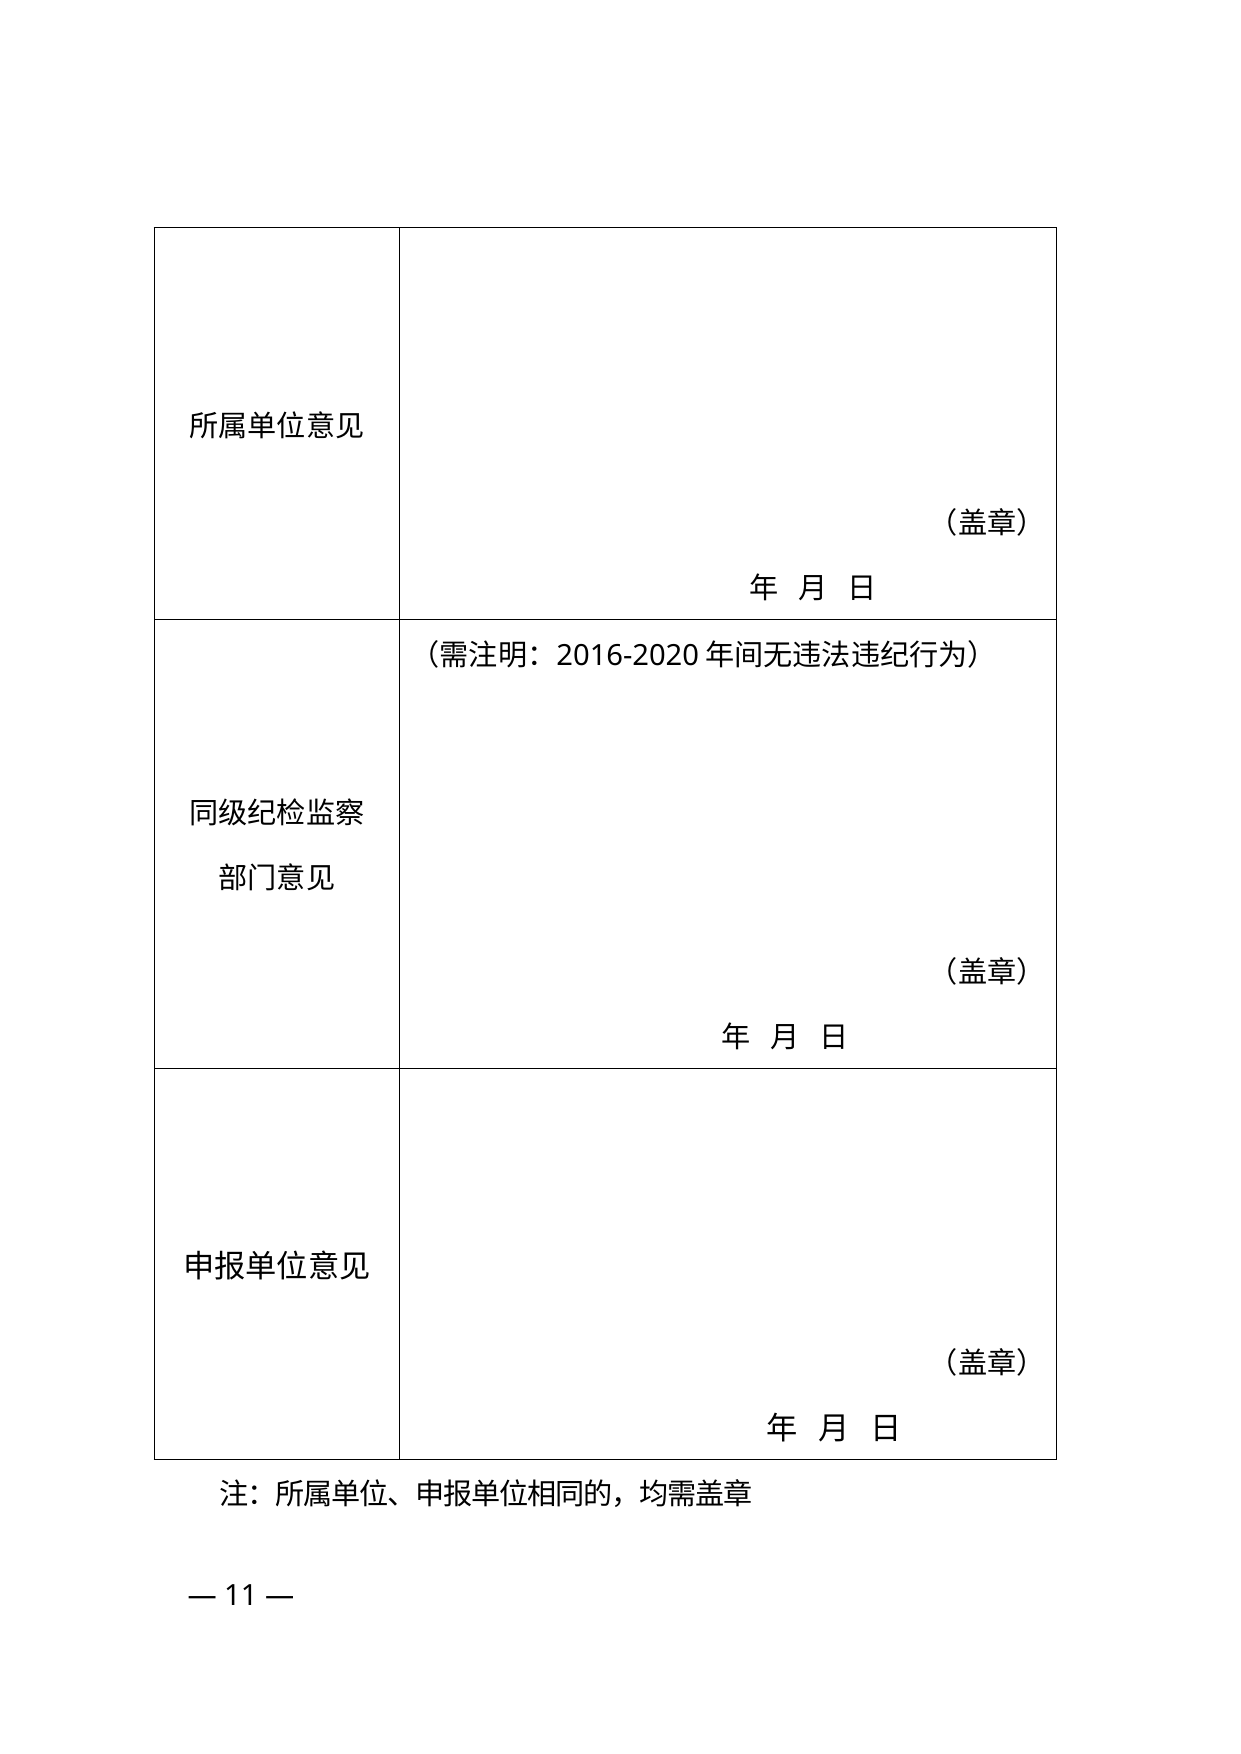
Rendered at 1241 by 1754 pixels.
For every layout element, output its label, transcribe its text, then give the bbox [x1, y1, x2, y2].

table_cell （需注明：2016-2020年间无违法违纪行为） （盖章） 年 月 日 [400, 620, 1056, 1067]
table_cell （盖章） 年 月 日 [400, 228, 1056, 619]
table_cell 所属单位意见 [155, 228, 399, 619]
table_cell 申报单位意见 [155, 1069, 399, 1458]
text 注：所属单位、申报单位相同的，均需盖章 [165, 1459, 1075, 1524]
table_cell 同级纪检监察 部门意见 [155, 620, 399, 1067]
table_cell （盖章） 年 月 日 [400, 1069, 1056, 1458]
